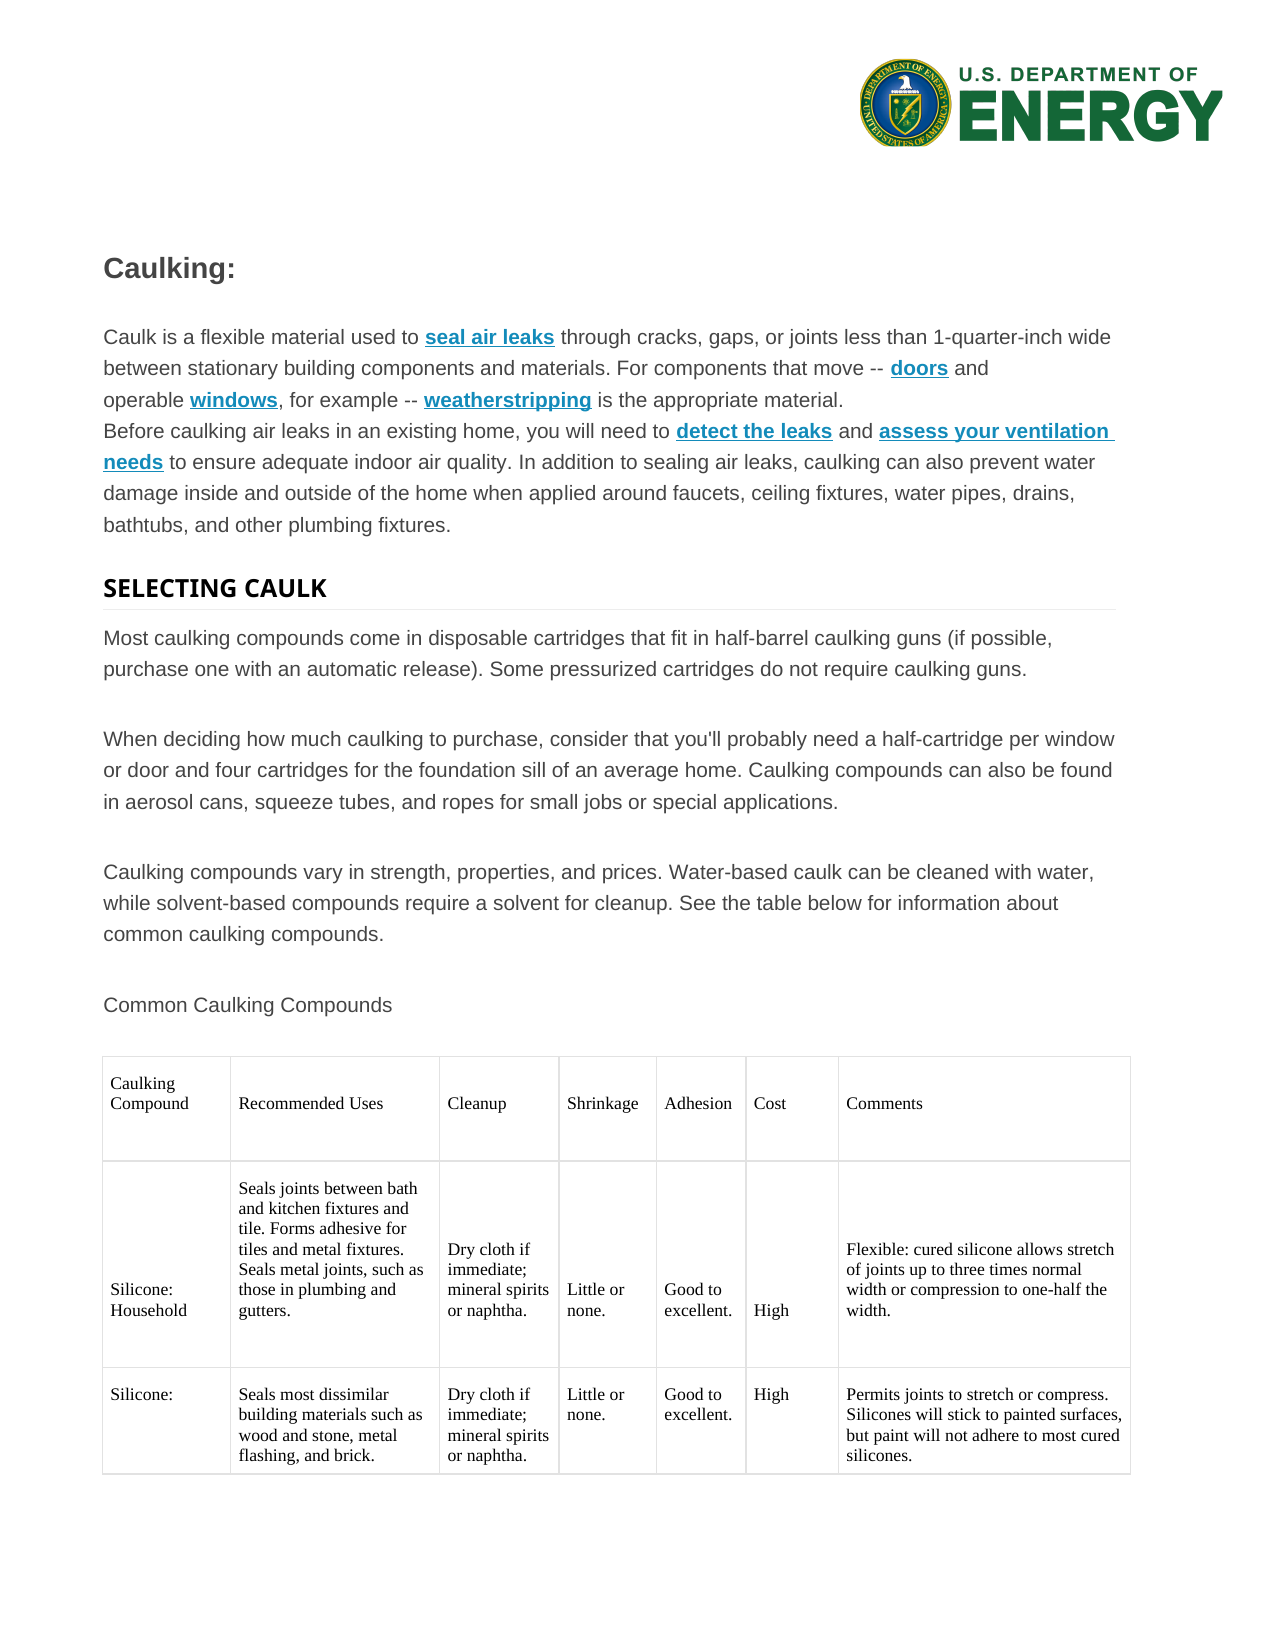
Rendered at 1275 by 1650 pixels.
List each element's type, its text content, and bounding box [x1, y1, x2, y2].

table_cell High [747, 1368, 838, 1473]
table_cell Good to excellent. [657, 1162, 745, 1367]
table_cell Silicone: Household [103, 1162, 230, 1367]
text Common Caulking Compounds [103, 985, 1116, 1017]
table_cell Good to excellent. [657, 1368, 745, 1473]
table_header Cleanup [440, 1057, 558, 1160]
table_cell Little or none. [560, 1162, 656, 1367]
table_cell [440, 1368, 558, 1473]
text SELECTING CAULK [103, 571, 1116, 609]
picture [859, 58, 1222, 147]
text When deciding how much caulking to purchase, consider that you'll probably need a half-cartridge per window or door and four cartridges for the foundation sill of an average home. Caulking compounds can also be found in aerosol cans, squeeze tubes, and ropes for small jobs or special applications. [103, 720, 1116, 813]
table_header Cost [747, 1057, 838, 1160]
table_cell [103, 1368, 230, 1473]
table_cell Dry cloth if immediate; mineral spirits or naphtha. [440, 1162, 558, 1367]
text Caulking compounds vary in strength, properties, and prices. Water-based caulk can be cleaned with water, while solvent-based compounds require a solvent for cleanup. See the table below for information about common caulking compounds. [103, 852, 1116, 946]
table_header Comments [839, 1057, 1130, 1160]
table_cell Seals joints between bath and kitchen fixtures and tile. Forms adhesive for tiles and metal fixtures. Seals metal joints, such as those in plumbing and gutters. [231, 1162, 439, 1367]
table_header Adhesion [657, 1057, 745, 1160]
table_header Recommended Uses [231, 1057, 439, 1160]
text Caulking: [103, 251, 1116, 284]
table_cell Little or none. [560, 1368, 656, 1473]
table_cell Flexible: cured silicone allows stretch of joints up to three times normal width or compression to one-half the width. [839, 1162, 1130, 1367]
table_header Caulking Compound [103, 1057, 230, 1160]
text Before caulking air leaks in an existing home, you will need to detect the leaks and assess your ventilation needs to ensure adequate indoor air quality. In addition to sealing air leaks, caulking can also prevent water damage inside and outside of the home when applied around faucets, ceiling fixtures, water pipes, drains, bathtubs, and other plumbing fixtures. [103, 411, 1116, 536]
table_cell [231, 1368, 439, 1473]
text Most caulking compounds come in disposable cartridges that fit in half-barrel caulking guns (if possible, purchase one with an automatic release). Some pressurized cartridges do not require caulking guns. [103, 618, 1116, 681]
table_cell High [747, 1162, 838, 1367]
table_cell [839, 1368, 1130, 1473]
table_header Shrinkage [560, 1057, 656, 1160]
text Caulk is a flexible material used to seal air leaks through cracks, gaps, or joints less than 1-quarter-inch wide between stationary building components and materials. For components that move -- doors and operable windows, for example -- weatherstripping is the appropriate material. [103, 318, 1116, 411]
